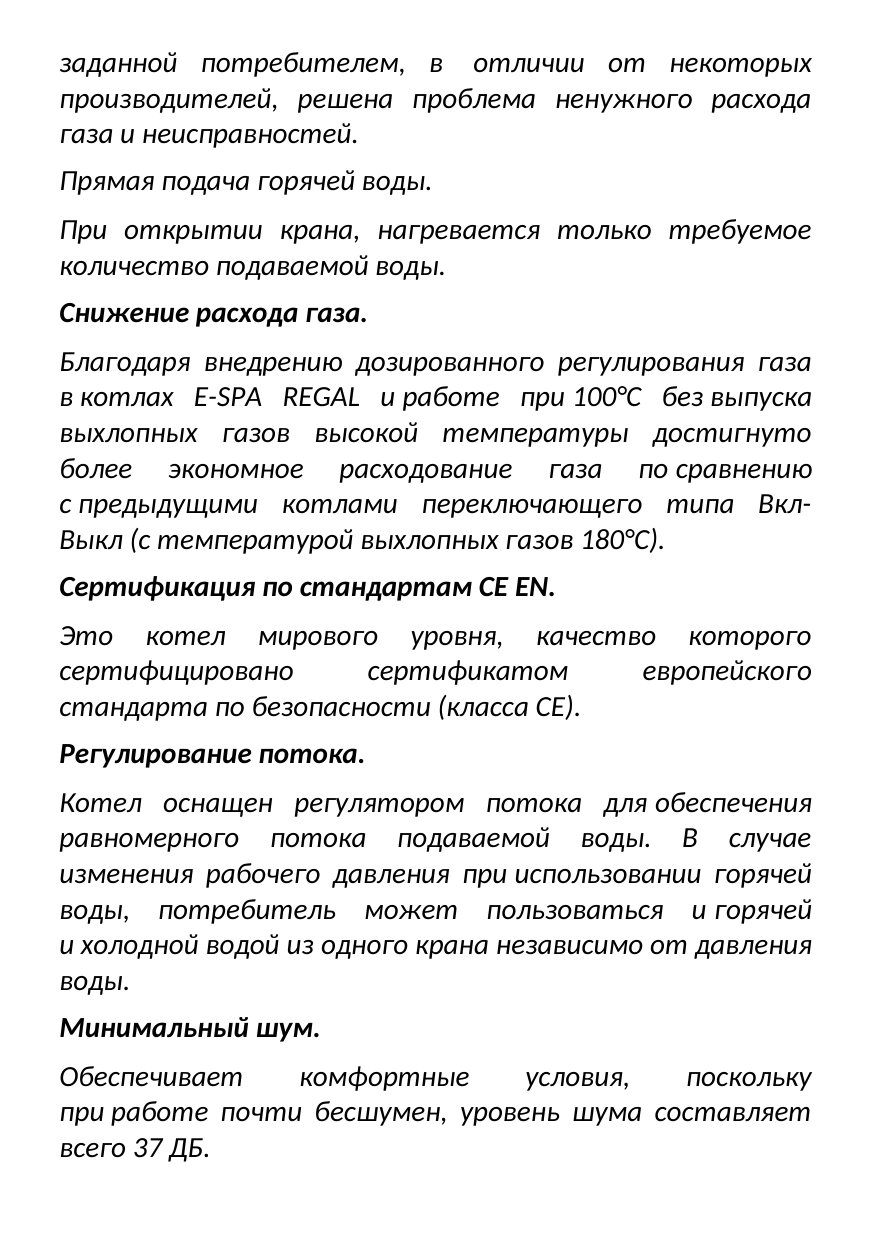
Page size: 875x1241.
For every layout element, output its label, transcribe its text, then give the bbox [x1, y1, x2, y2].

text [59, 44, 812, 151]
text Обеспечивает комфортные условия, поскольку при работе почти бесшумен, уровень шума составляет всего 37 ДБ. [59, 1058, 812, 1165]
subtitle Минимальный шум. [59, 1009, 812, 1044]
subtitle Сертификация по стандартам СЕ EN. [59, 568, 812, 603]
text Котел оснащен регулятором потока для обеспечения равномерного потока подаваемой воды. В случае изменения рабочего давления при использовании горячей воды, потребитель может пользоваться и горячей и холодной водой из одного крана независимо от давления воды. [59, 784, 812, 998]
text Благодаря внедрению дозированного регулирования газа в котлах E-SPA REGAL и работе при 100°С без выпуска выхлопных газов высокой температуры достигнуто более экономное расходование газа по сравнению с предыдущими котлами переключающего типа Вкл-Выкл (с температурой выхлопных газов 180°С). [59, 343, 812, 557]
subtitle Снижение расхода газа. [59, 294, 812, 329]
subtitle Прямая подача горячей воды. [59, 162, 812, 198]
subtitle Регулирование потока. [59, 735, 812, 771]
text При открытии крана, нагревается только требуемое количество подаваемой воды. [59, 211, 812, 283]
text Это котел мирового уровня, качество которого сертифицировано сертификатом европейского стандарта по безопасности (класса СЕ). [59, 617, 812, 724]
